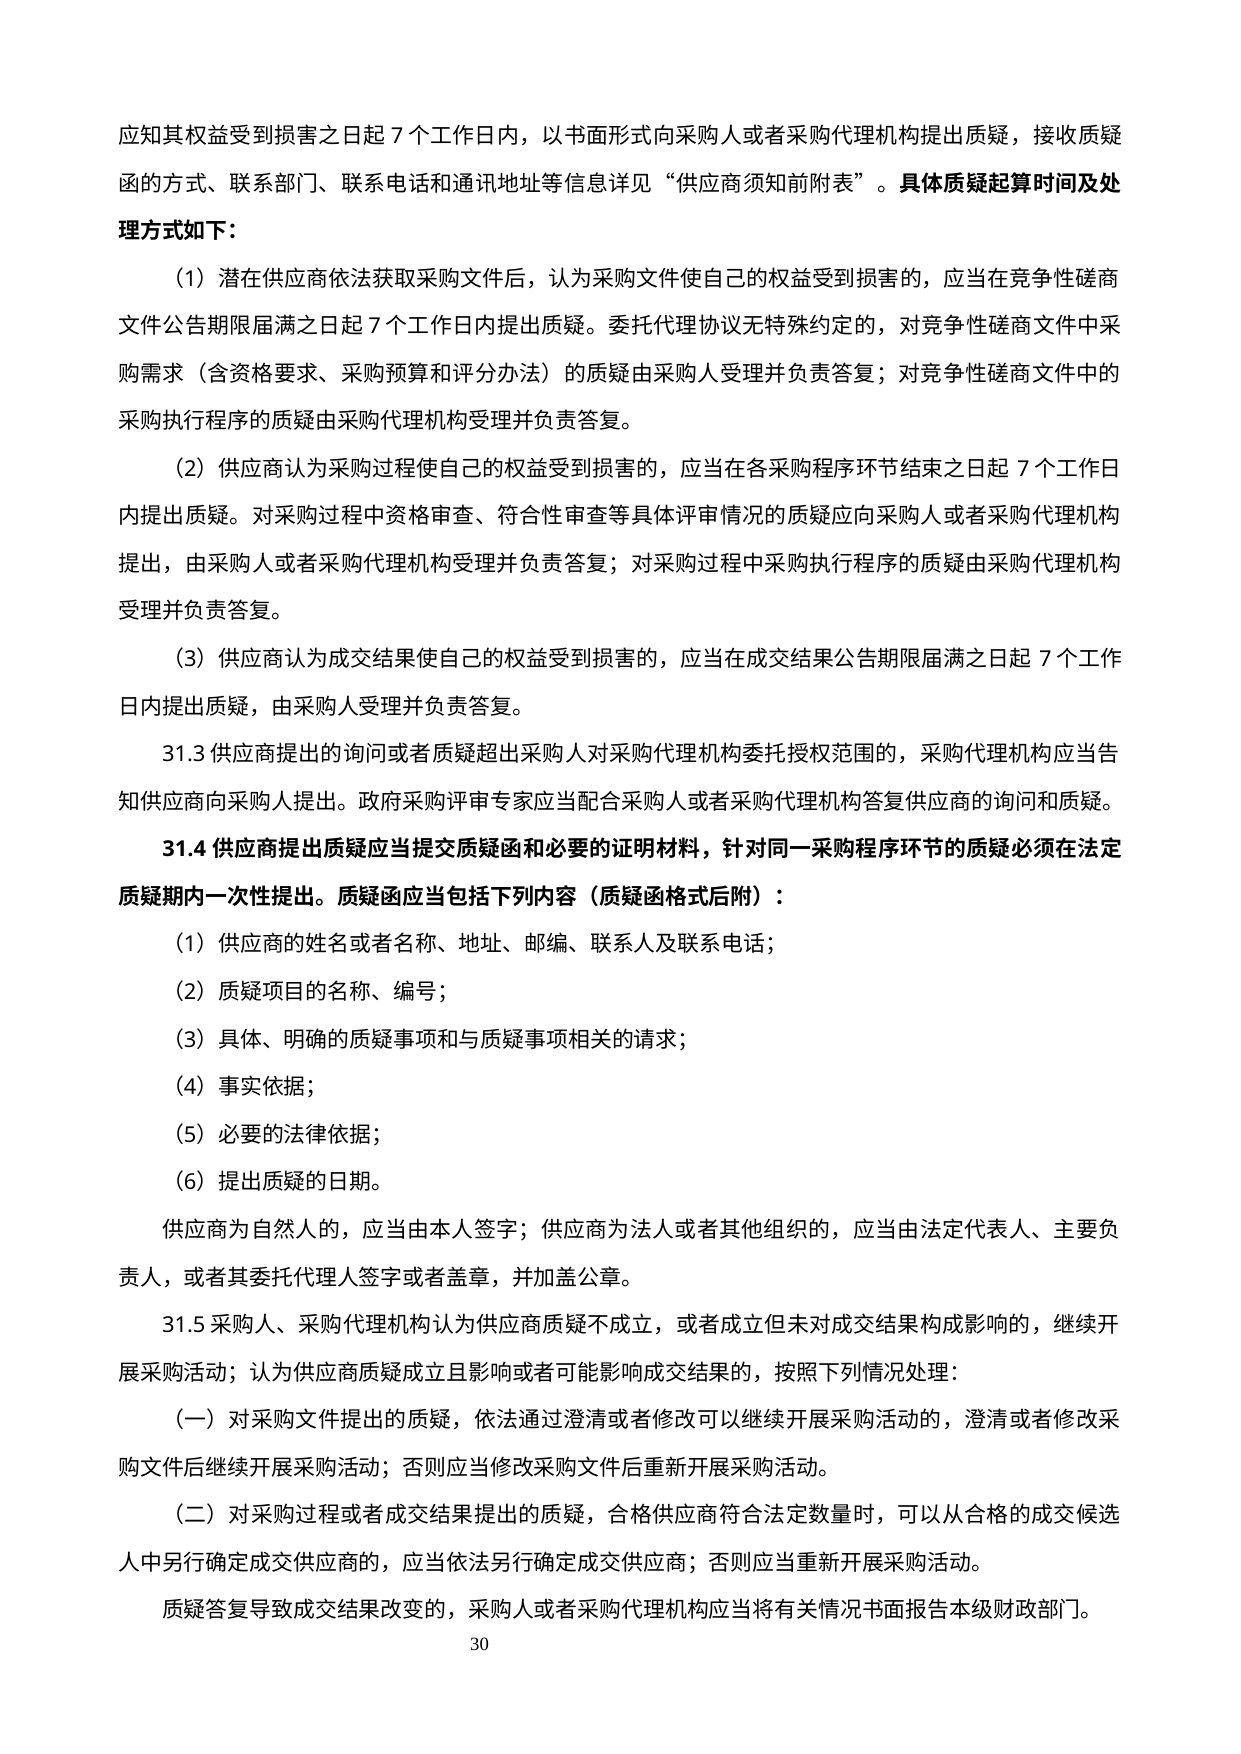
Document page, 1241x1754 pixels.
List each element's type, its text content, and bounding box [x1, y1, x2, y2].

text （一）对采购文件提出的质疑，依法通过澄清或者修改可以继续开展采购活动的，澄清或者修改采购文件后继续开展采购活动；否则应当修改采购文件后重新开展采购活动。 [118, 1402, 1122, 1481]
text 供应商为自然人的，应当由本人签字；供应商为法人或者其他组织的，应当由法定代表人、主要负责人，或者其委托代理人签字或者盖章，并加盖公章。 [118, 1212, 1122, 1291]
text （2）供应商认为采购过程使自己的权益受到损害的，应当在各采购程序环节结束之日起7个工作日内提出质疑。对采购过程中资格审查、符合性审查等具体评审情况的质疑应向采购人或者采购代理机构提出，由采购人或者采购代理机构受理并负责答复；对采购过程中采购执行程序的质疑由采购代理机构受理并负责答复。 [118, 451, 1122, 625]
text 31.3供应商提出的询问或者质疑超出采购人对采购代理机构委托授权范围的，采购代理机构应当告知供应商向采购人提出。政府采购评审专家应当配合采购人或者采购代理机构答复供应商的询问和质疑。 [118, 736, 1122, 815]
text （4）事实依据； [118, 1069, 1122, 1101]
text 质疑答复导致成交结果改变的，采购人或者采购代理机构应当将有关情况书面报告本级财政部门。 [118, 1592, 1122, 1624]
text （3）供应商认为成交结果使自己的权益受到损害的，应当在成交结果公告期限届满之日起7个工作日内提出质疑，由采购人受理并负责答复。 [118, 641, 1122, 720]
text （1）潜在供应商依法获取采购文件后，认为采购文件使自己的权益受到损害的，应当在竞争性磋商文件公告期限届满之日起7个工作日内提出质疑。委托代理协议无特殊约定的，对竞争性磋商文件中采购需求（含资格要求、采购预算和评分办法）的质疑由采购人受理并负责答复；对竞争性磋商文件中的采购执行程序的质疑由采购代理机构受理并负责答复。 [118, 261, 1122, 435]
text 31.4 供应商提出质疑应当提交质疑函和必要的证明材料，针对同一采购程序环节的质疑必须在法定质疑期内一次性提出。质疑函应当包括下列内容（质疑函格式后附）： [118, 831, 1122, 911]
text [118, 118, 1122, 245]
text 31.5采购人、采购代理机构认为供应商质疑不成立，或者成立但未对成交结果构成影响的，继续开展采购活动；认为供应商质疑成立且影响或者可能影响成交结果的，按照下列情况处理： [118, 1307, 1122, 1386]
text （二）对采购过程或者成交结果提出的质疑，合格供应商符合法定数量时，可以从合格的成交候选人中另行确定成交供应商的，应当依法另行确定成交供应商；否则应当重新开展采购活动。 [118, 1497, 1122, 1576]
text （3）具体、明确的质疑事项和与质疑事项相关的请求； [118, 1022, 1122, 1053]
text （2）质疑项目的名称、编号； [118, 974, 1122, 1006]
text （1）供应商的姓名或者名称、地址、邮编、联系人及联系电话； [118, 926, 1122, 958]
text （5）必要的法律依据； [118, 1117, 1122, 1148]
text （6）提出质疑的日期。 [118, 1164, 1122, 1196]
